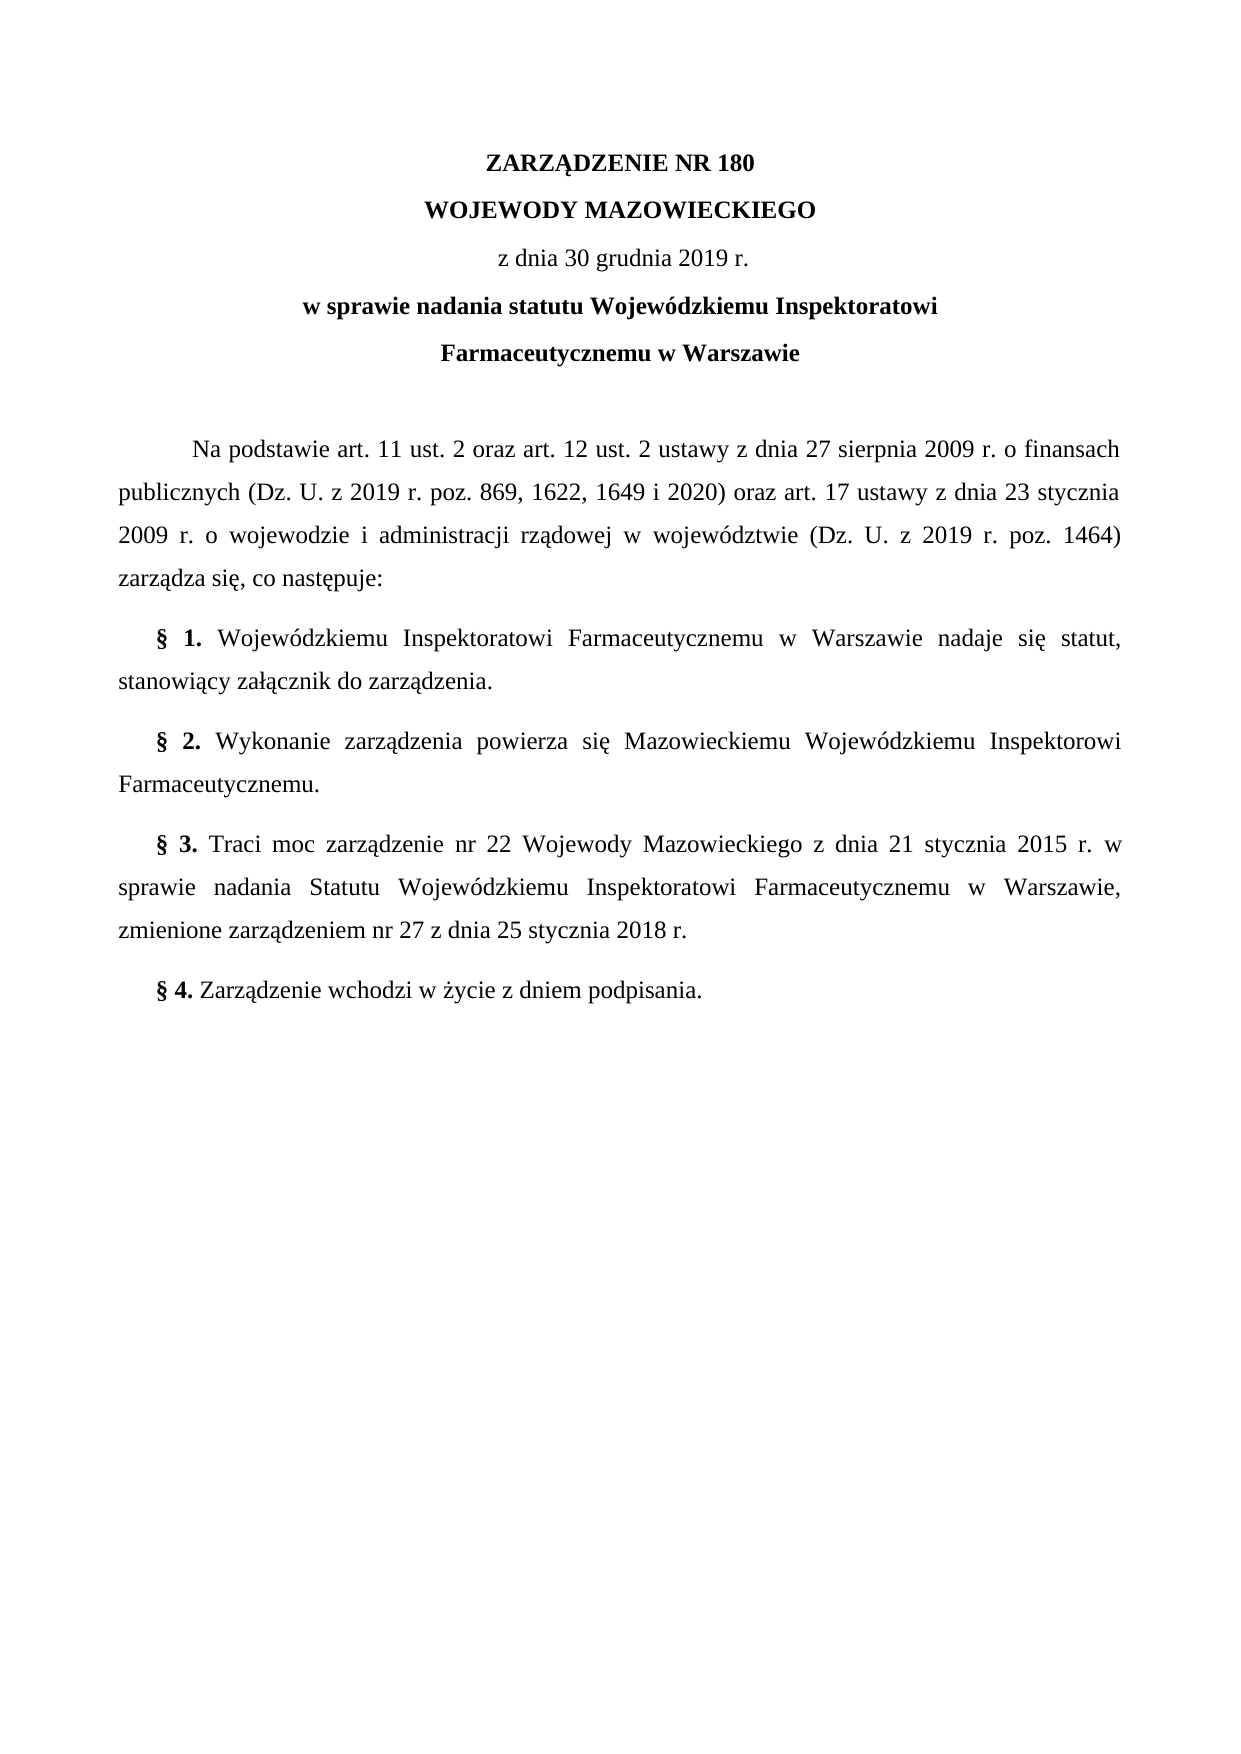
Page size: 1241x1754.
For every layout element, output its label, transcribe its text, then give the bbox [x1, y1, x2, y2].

text WOJEWODY MAZOWIECKIEGO [118, 195, 1122, 224]
text § 1. Wojewódzkiemu Inspektoratowi Farmaceutycznemu w Warszawie nadaje się statut, stanowiący załącznik do zarządzenia. [118, 623, 1122, 695]
text w sprawie nadania statutu Wojewódzkiemu Inspektoratowi [118, 291, 1122, 319]
text § 2. Wykonanie zarządzenia powierza się Mazowieckiemu Wojewódzkiemu Inspektorowi Farmaceutycznemu. [118, 726, 1122, 798]
text Farmaceutycznemu w Warszawie [118, 338, 1122, 367]
text ZARZĄDZENIE NR 180 [118, 148, 1122, 176]
text § 3. Traci moc zarządzenie nr 22 Wojewody Mazowieckiego z dnia 21 stycznia 2015 r. w sprawie nadania Statutu Wojewódzkiemu Inspektoratowi Farmaceutycznemu w Warszawie, zmienione zarządzeniem nr 27 z dnia 25 stycznia 2018 r. [118, 829, 1122, 944]
text Na podstawie art. 11 ust. 2 oraz art. 12 ust. 2 ustawy z dnia 27 sierpnia 2009 r. o finansach publicznych (Dz. U. z 2019 r. poz. 869, 1622, 1649 i 2020) oraz art. 17 ustawy z dnia 23 stycznia 2009 r. o wojewodzie i administracji rządowej w województwie (Dz. U. z 2019 r. poz. 1464) zarządza się, co następuje: [118, 434, 1122, 592]
text § 4. Zarządzenie wchodzi w życie z dniem podpisania. [118, 975, 1122, 1004]
text z dnia 30 grudnia 2019 r. [118, 243, 1122, 272]
